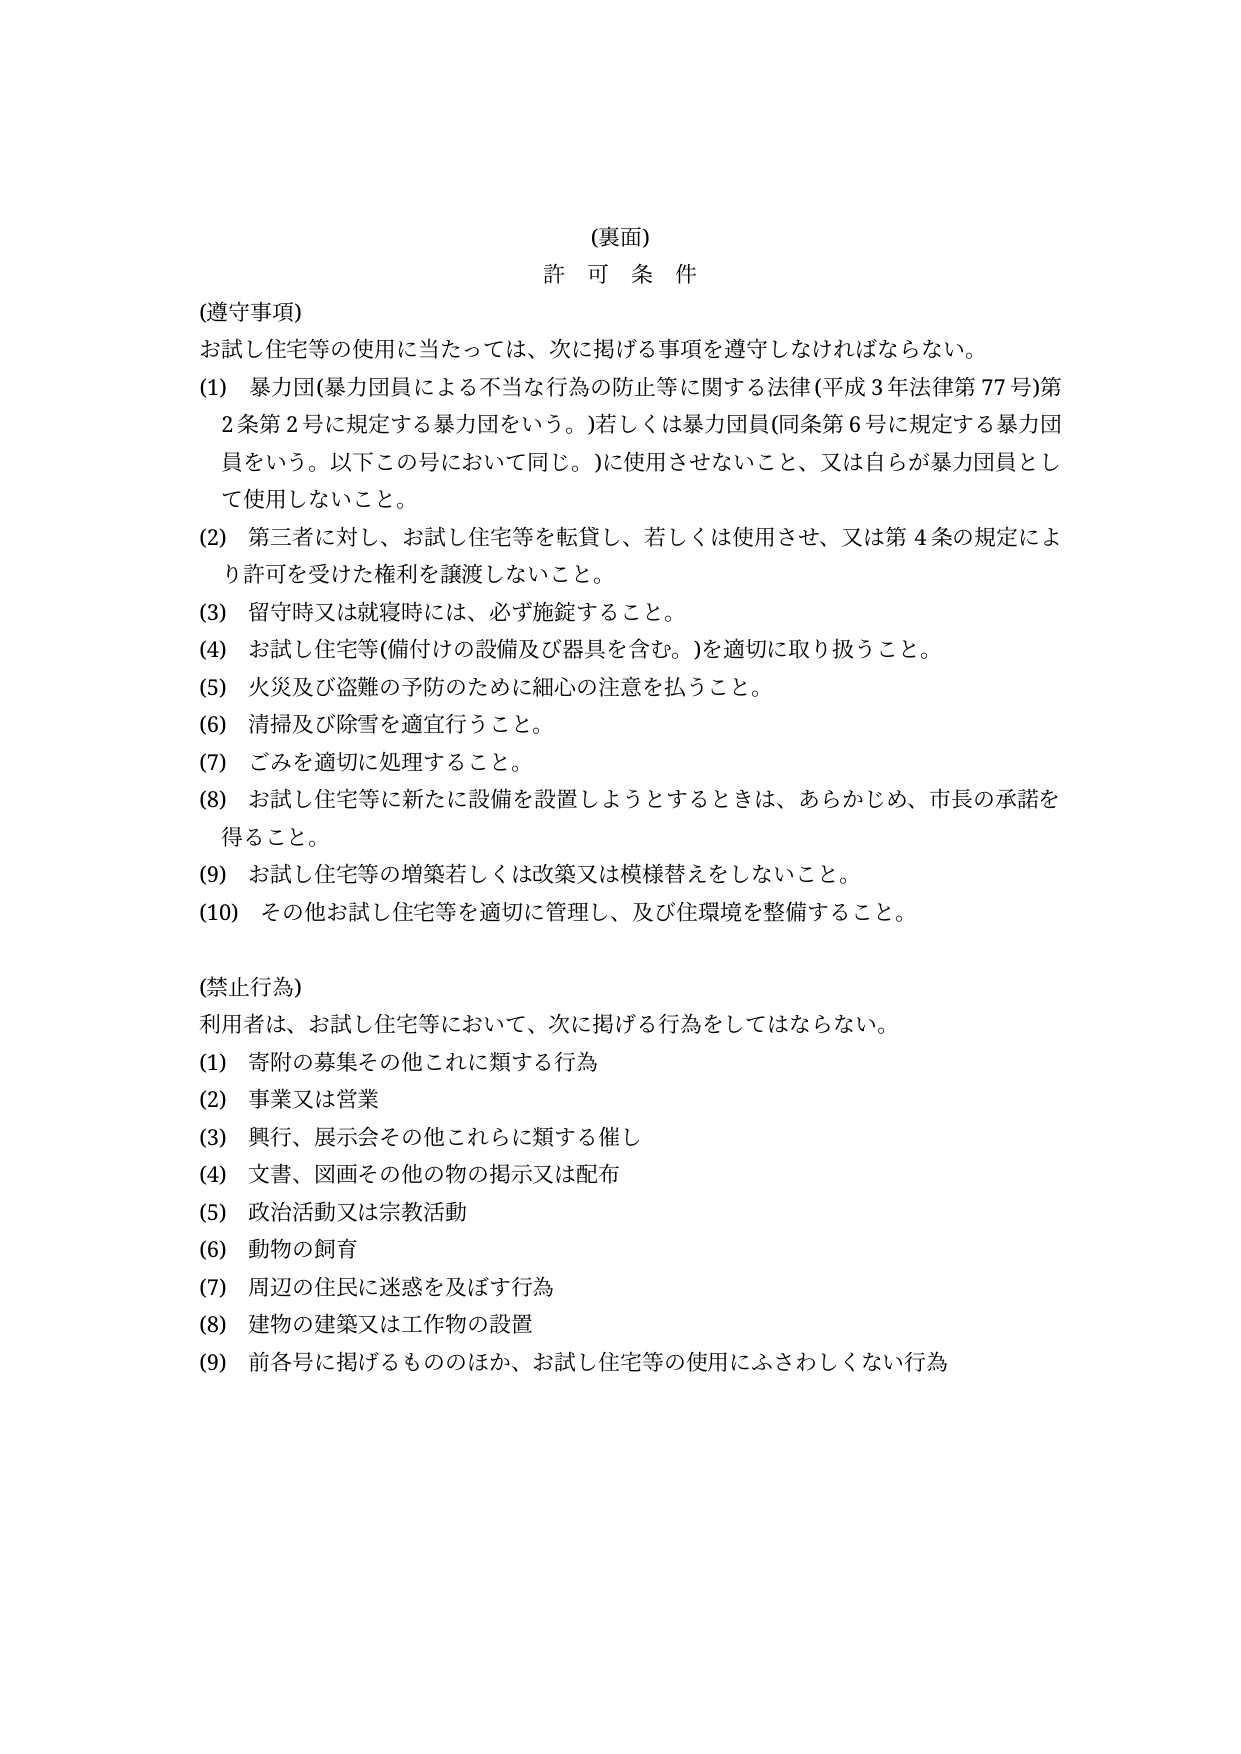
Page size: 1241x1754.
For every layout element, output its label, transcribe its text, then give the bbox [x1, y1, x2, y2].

text (4) お試し住宅等(備付けの設備及び器具を含む。)を適切に取り扱うこと。 [177, 629, 1063, 667]
text (禁止行為) [199, 967, 1063, 1004]
text (1) 寄附の募集その他これに類する行為 [177, 1042, 1063, 1079]
text (8) お試し住宅等に新たに設備を設置しようとするときは、あらかじめ、市長の承諾を得ること。 [199, 779, 1063, 854]
text (8) 建物の建築又は工作物の設置 [177, 1304, 1063, 1342]
text (遵守事項) [177, 292, 1063, 329]
text (裏面) [177, 217, 1063, 254]
text (5) 政治活動又は宗教活動 [177, 1192, 1063, 1229]
text (7) ごみを適切に処理すること。 [199, 742, 1063, 779]
text (1) 暴力団(暴力団員による不当な行為の防止等に関する法律(平成3年法律第77号)第2条第2号に規定する暴力団をいう。)若しくは暴力団員(同条第6号に規定する暴力団員をいう。以下この号において同じ。)に使用させないこと、又は自らが暴力団員として使用しないこと。 [177, 367, 1063, 517]
text 許 可 条 件 [177, 254, 1063, 292]
text (3) 留守時又は就寝時には、必ず施錠すること。 [177, 592, 1063, 629]
text (6) 清掃及び除雪を適宜行うこと。 [199, 704, 1063, 742]
text (2) 事業又は営業 [177, 1079, 1063, 1117]
text (10) その他お試し住宅等を適切に管理し、及び住環境を整備すること。 [199, 892, 1063, 929]
text (3) 興行、展示会その他これらに類する催し [177, 1117, 1063, 1154]
text お試し住宅等の使用に当たっては、次に掲げる事項を遵守しなければならない。 [177, 329, 1063, 367]
text (9) 前各号に掲げるもののほか、お試し住宅等の使用にふさわしくない行為 [177, 1342, 1063, 1379]
text (7) 周辺の住民に迷惑を及ぼす行為 [177, 1267, 1063, 1304]
text (6) 動物の飼育 [177, 1229, 1063, 1267]
text 利用者は、お試し住宅等において、次に掲げる行為をしてはならない。 [177, 1004, 1063, 1042]
text (9) お試し住宅等の増築若しくは改築又は模様替えをしないこと。 [199, 854, 1063, 892]
text (4) 文書、図画その他の物の掲示又は配布 [177, 1154, 1063, 1192]
text (5) 火災及び盗難の予防のために細心の注意を払うこと。 [199, 667, 1063, 704]
text (2) 第三者に対し、お試し住宅等を転貸し、若しくは使用させ、又は第4条の規定により許可を受けた権利を譲渡しないこと。 [177, 517, 1063, 592]
